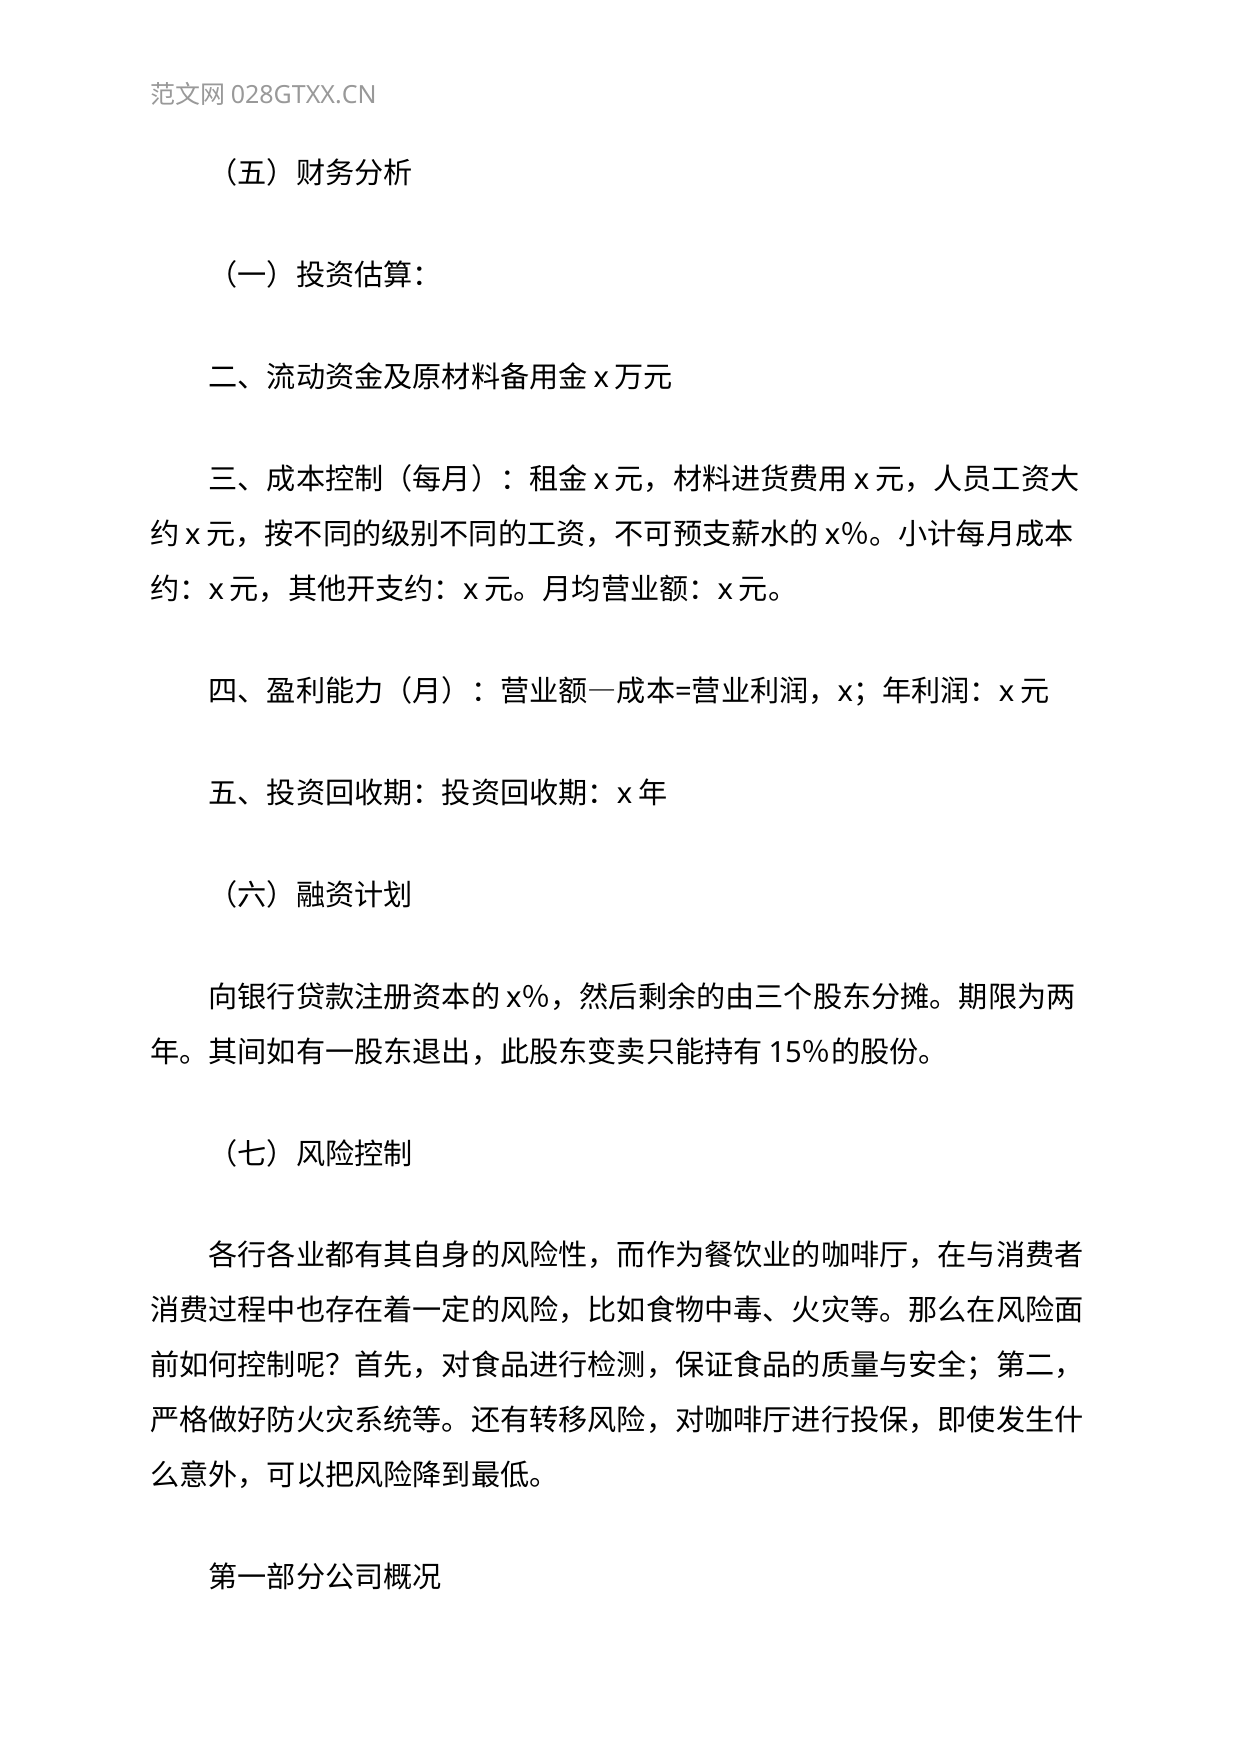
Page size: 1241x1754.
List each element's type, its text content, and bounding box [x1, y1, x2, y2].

text 五、投资回收期：投资回收期：x年 [150, 769, 1090, 812]
text （六）融资计划 [150, 871, 1090, 914]
text 向银行贷款注册资本的x％，然后剩余的由三个股东分摊。期限为两年。其间如有一股东退出，此股东变卖只能持有15％的股份。 [150, 973, 1090, 1071]
text 各行各业都有其自身的风险性，而作为餐饮业的咖啡厅，在与消费者消费过程中也存在着一定的风险，比如食物中毒、火灾等。那么在风险面前如何控制呢？首先，对食品进行检测，保证食品的质量与安全；第二，严格做好防火灾系统等。还有转移风险，对咖啡厅进行投保，即使发生什么意外，可以把风险降到最低。 [150, 1232, 1090, 1494]
text （五）财务分析 [150, 150, 1090, 192]
text （七）风险控制 [150, 1130, 1090, 1172]
text 二、流动资金及原材料备用金x万元 [150, 353, 1090, 396]
text 第一部分公司概况 [150, 1553, 1090, 1596]
text （一）投资估算： [150, 252, 1090, 294]
text 四、盈利能力（月）：营业额—成本=营业利润，x；年利润：x元 [150, 667, 1090, 710]
text 三、成本控制（每月）：租金x元，材料进货费用x元，人员工资大约x元，按不同的级别不同的工资，不可预支薪水的x％。小计每月成本约：x元，其他开支约：x元。月均营业额：x元。 [150, 456, 1090, 608]
